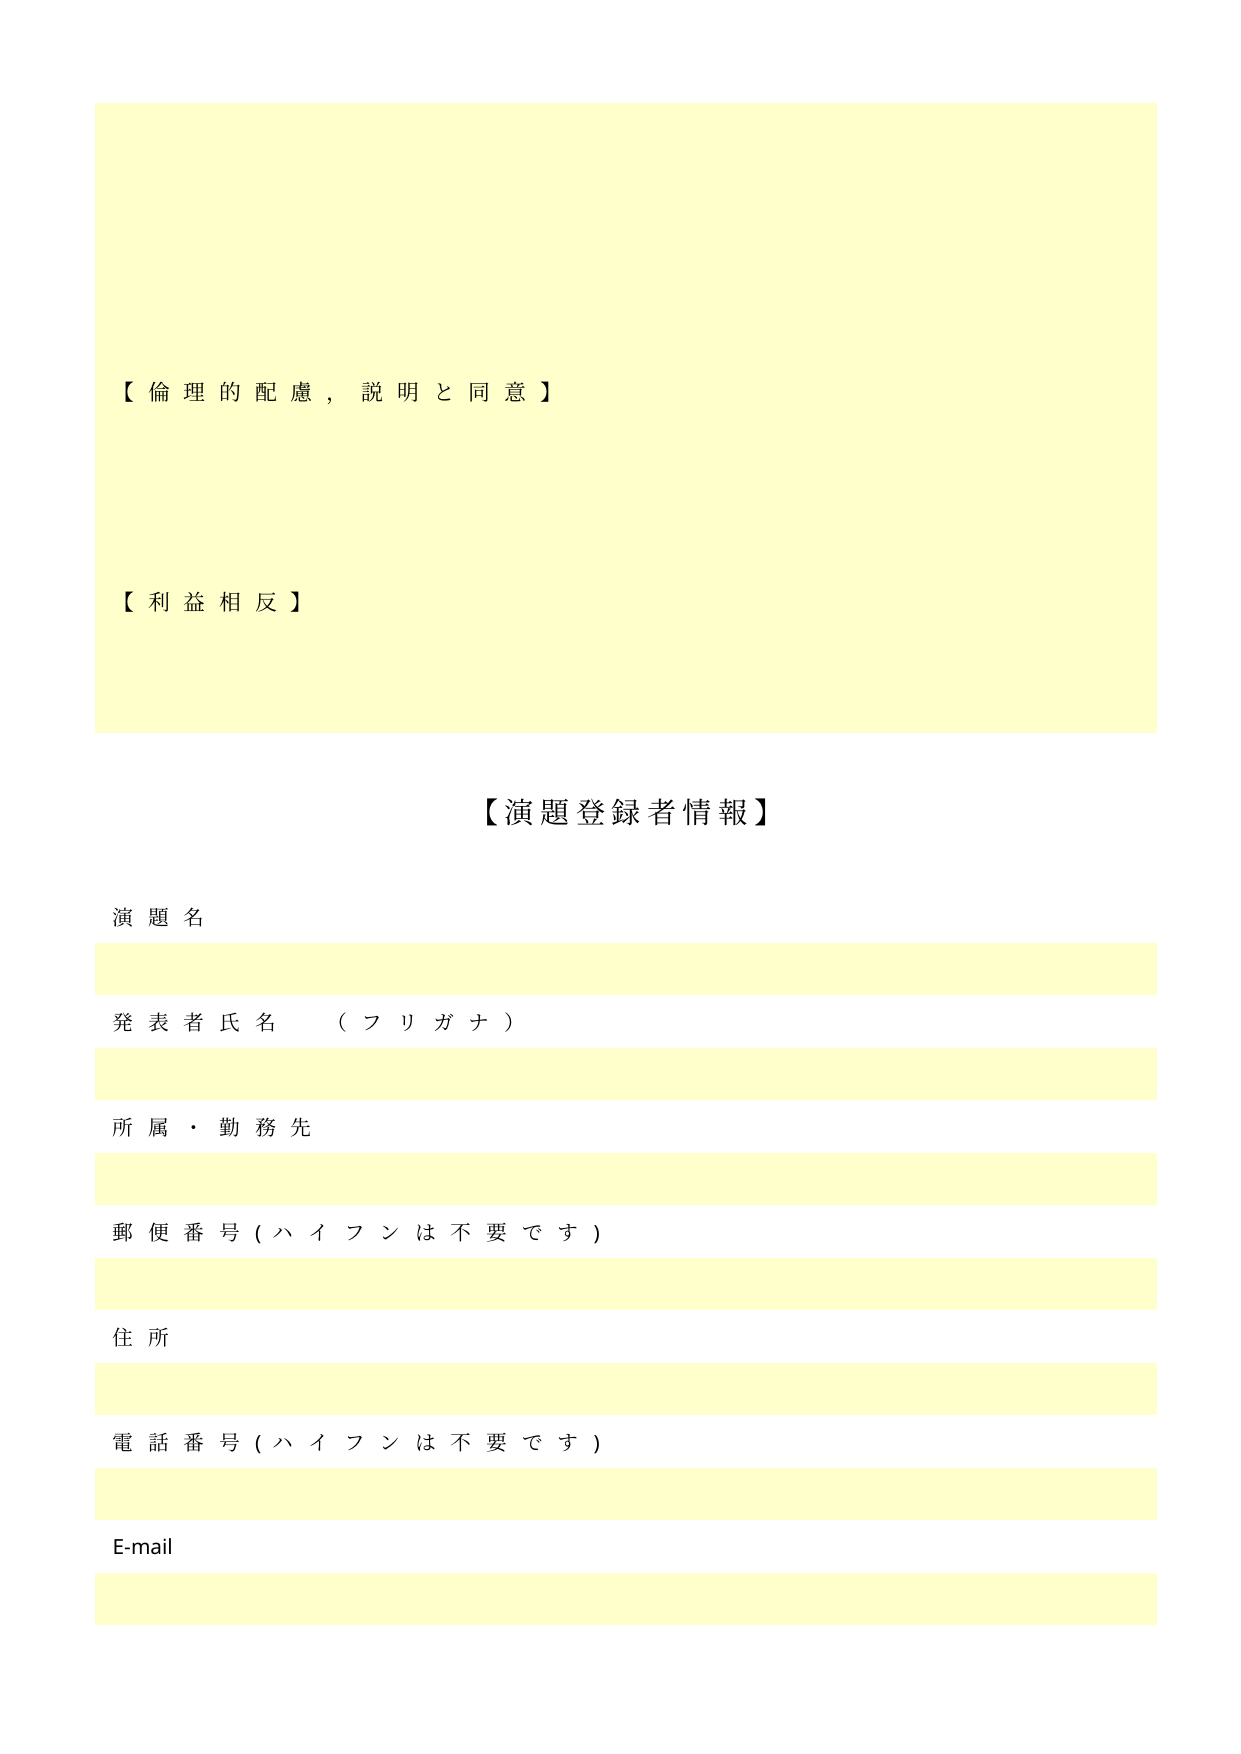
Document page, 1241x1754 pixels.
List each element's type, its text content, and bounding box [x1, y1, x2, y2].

table_cell [95, 1363, 1157, 1415]
table_cell [95, 1048, 1157, 1100]
table_cell [95, 943, 1157, 995]
table_cell E-mail [95, 1520, 1157, 1573]
table_cell 【演題登録者情報】 演題名 [95, 733, 1157, 943]
table_cell 電話番号(ハイフンは不要です) [95, 1415, 1157, 1468]
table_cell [95, 103, 1157, 733]
table_cell [95, 1468, 1157, 1520]
table_cell [95, 1258, 1157, 1310]
table_cell 所属・勤務先 [95, 1100, 1157, 1153]
table_cell [95, 1153, 1157, 1205]
table_cell [95, 1573, 1157, 1625]
table_cell 郵便番号(ハイフンは不要です) [95, 1205, 1157, 1258]
table_cell 発表者氏名 （フリガナ） [95, 995, 1157, 1048]
table_cell 住所 [95, 1310, 1157, 1363]
